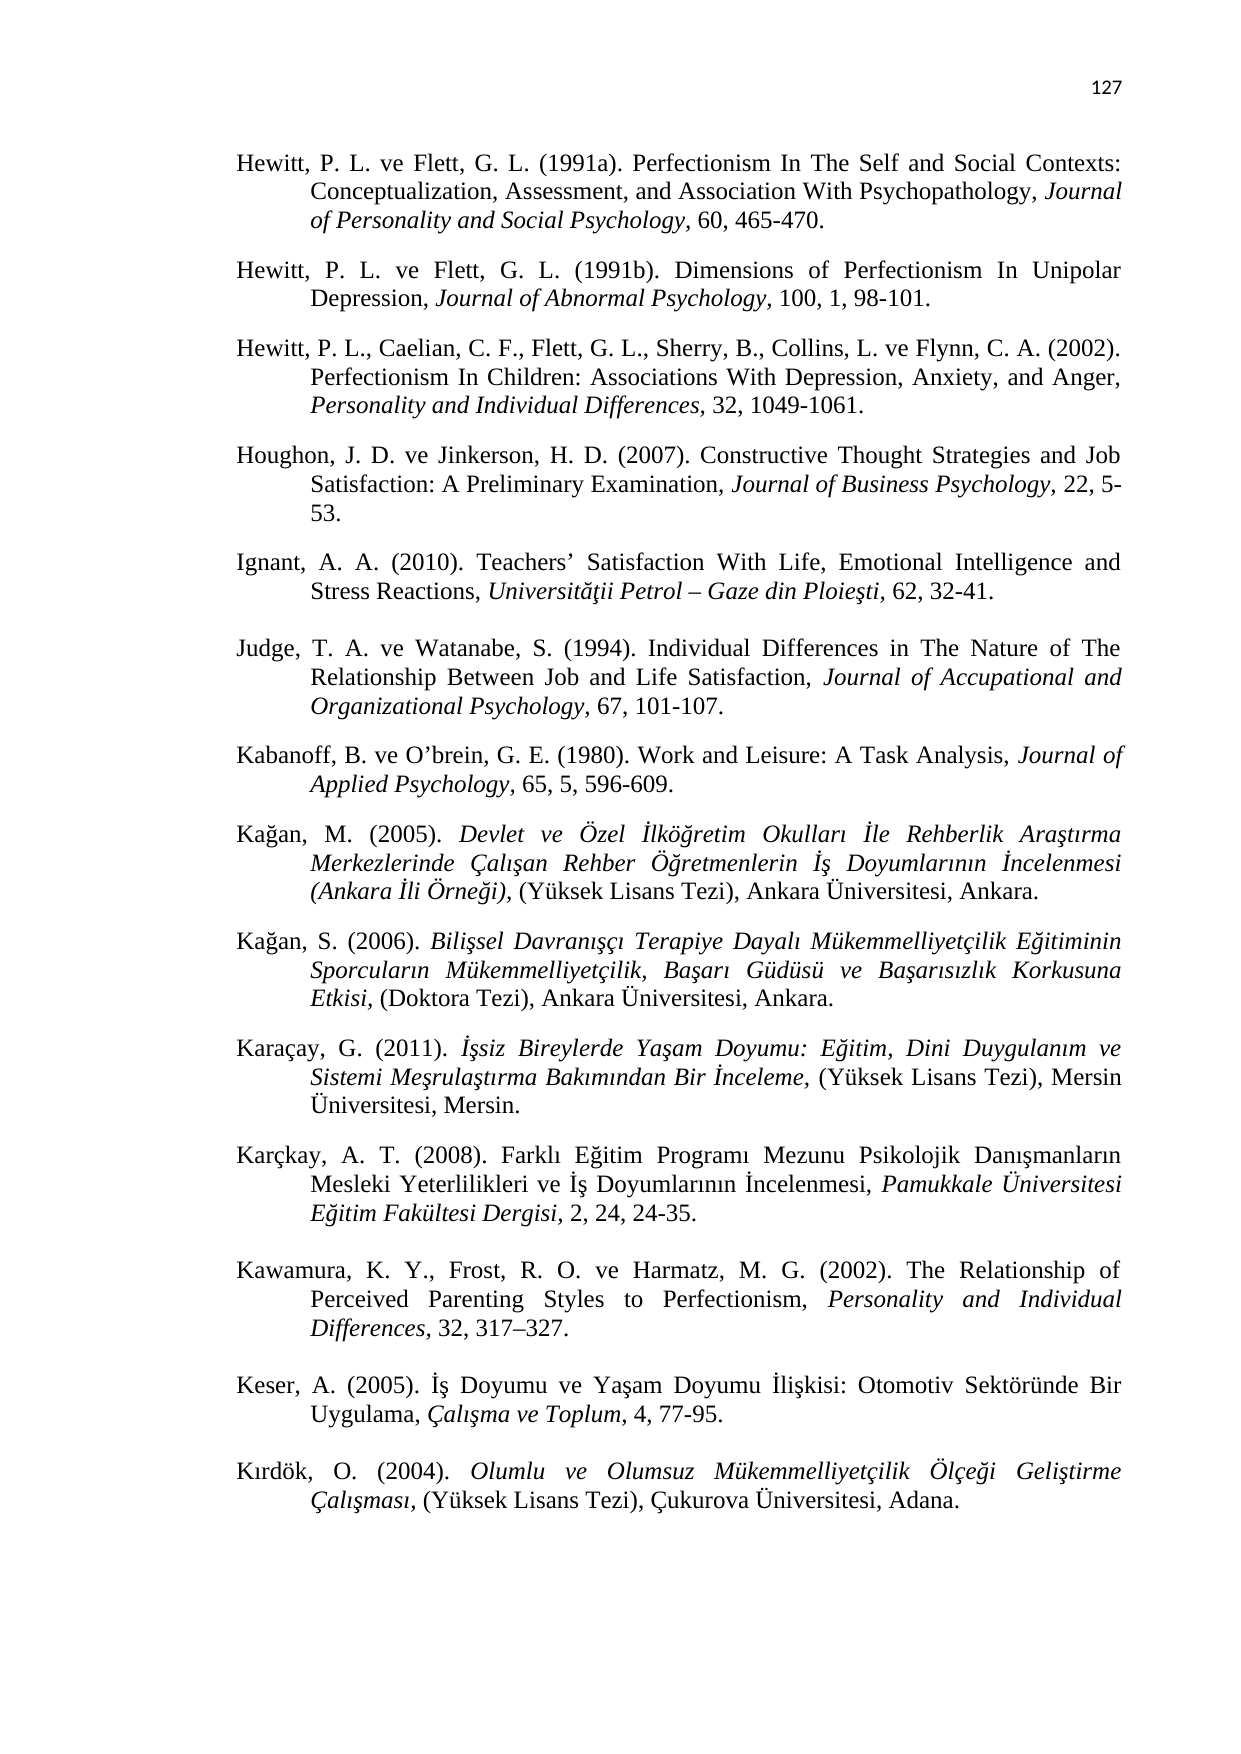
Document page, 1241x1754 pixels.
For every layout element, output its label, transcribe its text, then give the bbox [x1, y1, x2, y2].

text Kawamura, K. Y., Frost, R. O. ve Harmatz, M. G. (2002). The Relationship of Perceived Parenting Styles to Perfectionism, Personality and Individual Differences, 32, 317–327. [236, 1255, 1122, 1341]
text Hewitt, P. L. ve Flett, G. L. (1991a). Perfectionism In The Self and Social Contexts: Conceptualization, Assessment, and Association With Psychopathology, Journal of Personality and Social Psychology, 60, 465-470. [236, 148, 1122, 234]
text Keser, A. (2005). İş Doyumu ve Yaşam Doyumu İlişkisi: Otomotiv Sektöründe Bir Uygulama, Çalışma ve Toplum, 4, 77-95. [236, 1370, 1122, 1428]
text Karçkay, A. T. (2008). Farklı Eğitim Programı Mezunu Psikolojik Danışmanların Mesleki Yeterlilikleri ve İş Doyumlarının İncelenmesi, Pamukkale Üniversitesi Eğitim Fakültesi Dergisi, 2, 24, 24-35. [236, 1140, 1122, 1226]
text Kağan, S. (2006). Bilişsel Davranışçı Terapiye Dayalı Mükemmelliyetçilik Eğitiminin Sporcuların Mükemmelliyetçilik, Başarı Güdüsü ve Başarısızlık Korkusuna Etkisi, (Doktora Tezi), Ankara Üniversitesi, Ankara. [236, 926, 1122, 1012]
text Judge, T. A. ve Watanabe, S. (1994). Individual Differences in The Nature of The Relationship Between Job and Life Satisfaction, Journal of Accupational and Organizational Psychology, 67, 101-107. [236, 633, 1122, 720]
text Houghon, J. D. ve Jinkerson, H. D. (2007). Constructive Thought Strategies and Job Satisfaction: A Preliminary Examination, Journal of Business Psychology, 22, 5-53. [236, 440, 1122, 526]
text Hewitt, P. L., Caelian, C. F., Flett, G. L., Sherry, B., Collins, L. ve Flynn, C. A. (2002). Perfectionism In Children: Associations With Depression, Anxiety, and Anger, Personality and Individual Differences, 32, 1049-1061. [236, 333, 1122, 419]
text Kabanoff, B. ve O’brein, G. E. (1980). Work and Leisure: A Task Analysis, Journal of Applied Psychology, 65, 5, 596-609. [236, 741, 1122, 798]
text Karaçay, G. (2011). İşsiz Bireylerde Yaşam Doyumu: Eğitim, Dini Duygulanım ve Sistemi Meşrulaştırma Bakımından Bir İnceleme, (Yüksek Lisans Tezi), Mersin Üniversitesi, Mersin. [236, 1033, 1122, 1119]
text Hewitt, P. L. ve Flett, G. L. (1991b). Dimensions of Perfectionism In Unipolar Depression, Journal of Abnormal Psychology, 100, 1, 98-101. [236, 255, 1122, 312]
text Kağan, M. (2005). Devlet ve Özel İlköğretim Okulları İle Rehberlik Araştırma Merkezlerinde Çalışan Rehber Öğretmenlerin İş Doyumlarının İncelenmesi (Ankara İli Örneği), (Yüksek Lisans Tezi), Ankara Üniversitesi, Ankara. [236, 819, 1122, 905]
text Kırdök, O. (2004). Olumlu ve Olumsuz Mükemmelliyetçilik Ölçeği Geliştirme Çalışması, (Yüksek Lisans Tezi), Çukurova Üniversitesi, Adana. [236, 1456, 1122, 1514]
text Ignant, A. A. (2010). Teachers’ Satisfaction With Life, Emotional Intelligence and Stress Reactions, Universităţii Petrol – Gaze din Ploieşti, 62, 32-41. [236, 547, 1122, 605]
